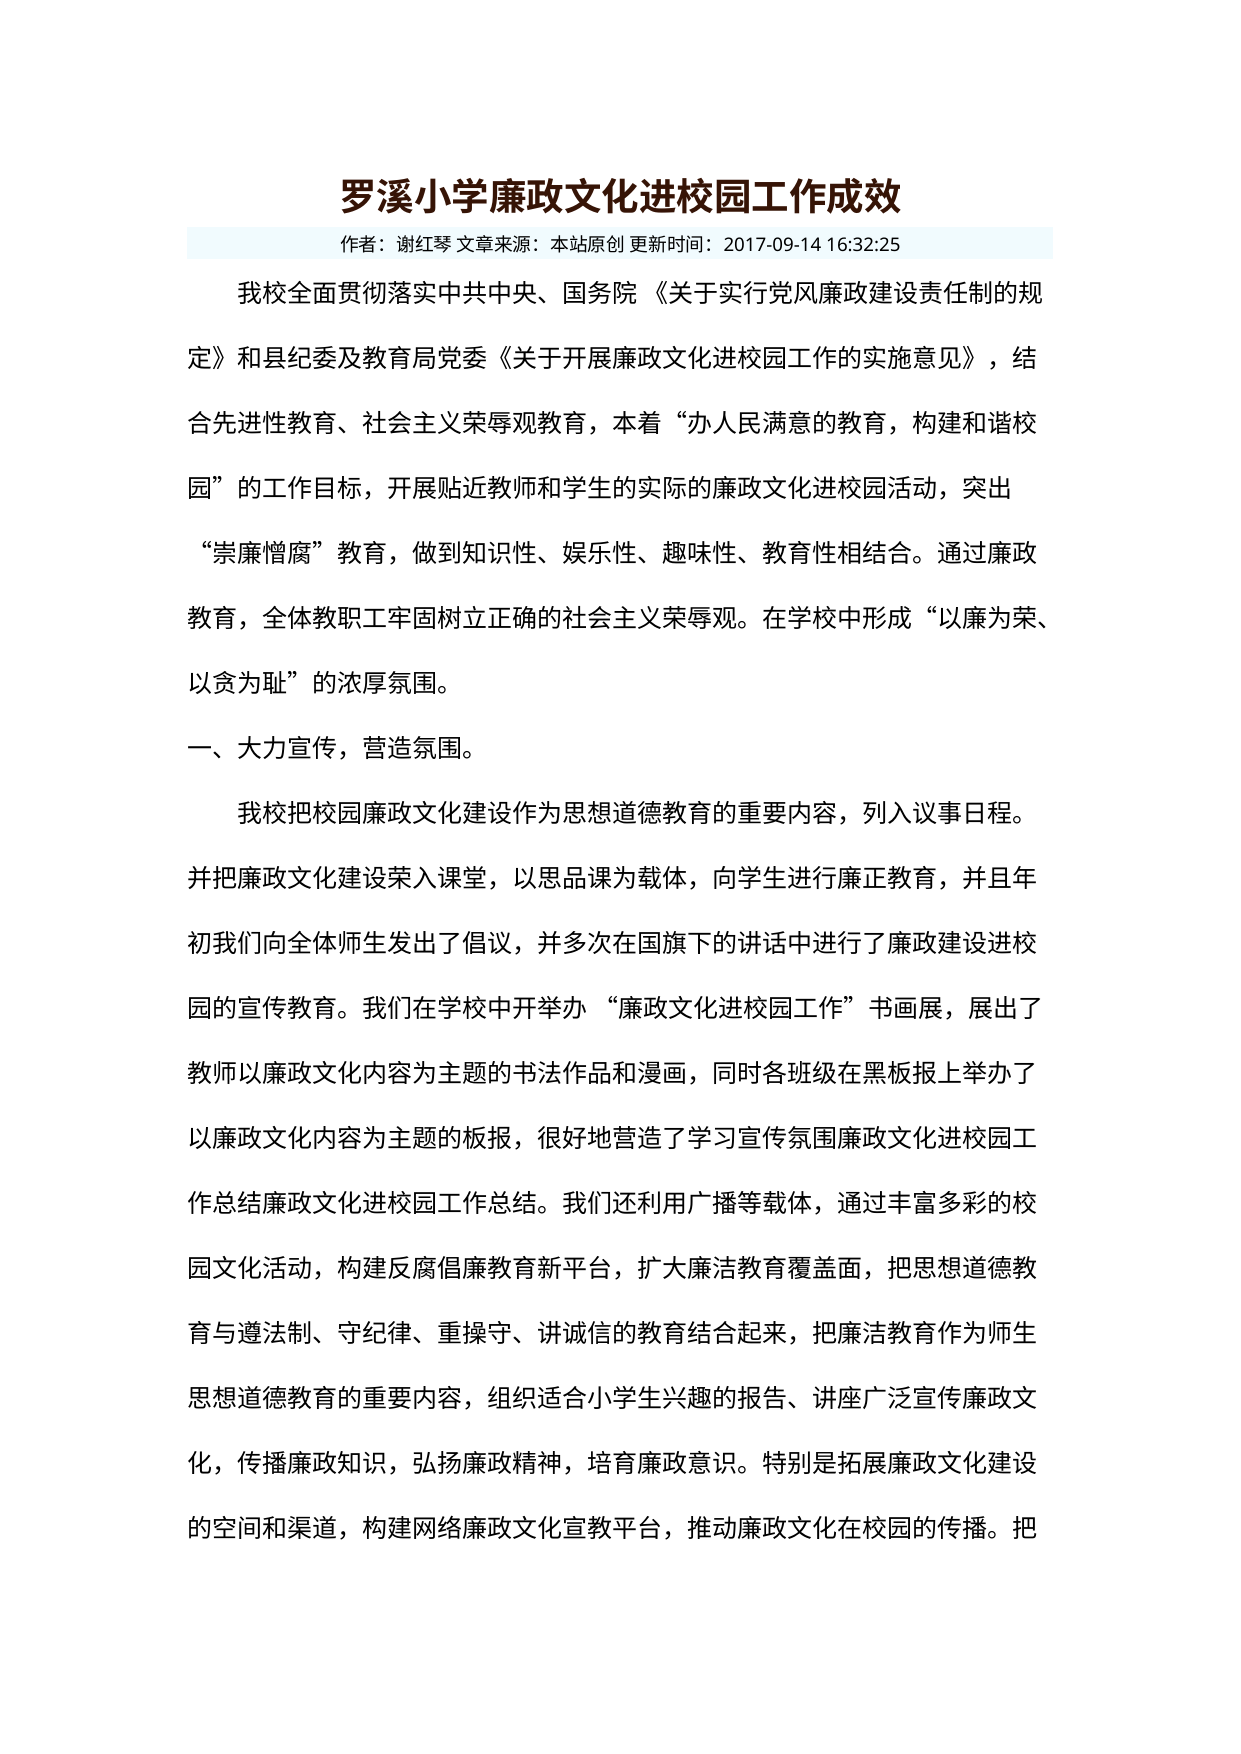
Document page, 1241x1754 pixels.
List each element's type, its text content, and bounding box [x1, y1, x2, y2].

text 作者：谢红琴 文章来源：本站原创 更新时间：2017-09-14 16:32:25 [187, 227, 1053, 259]
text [187, 779, 1053, 1559]
text 我校全面贯彻落实中共中央、国务院 《关于实行党风廉政建设责任制的规定》和县纪委及教育局党委《关于开展廉政文化进校园工作的实施意见》，结合先进性教育、社会主义荣辱观教育，本着“办人民满意的教育，构建和谐校园”的工作目标，开展贴近教师和学生的实际的廉政文化进校园活动，突出“崇廉憎腐”教育，做到知识性、娱乐性、趣味性、教育性相结合。通过廉政教育，全体教职工牢固树立正确的社会主义荣辱观。在学校中形成“以廉为荣、以贪为耻”的浓厚氛围。 [187, 259, 1053, 714]
text 罗溪小学廉政文化进校园工作成效 [187, 162, 1053, 227]
text 一、大力宣传，营造氛围。 [187, 714, 1053, 779]
